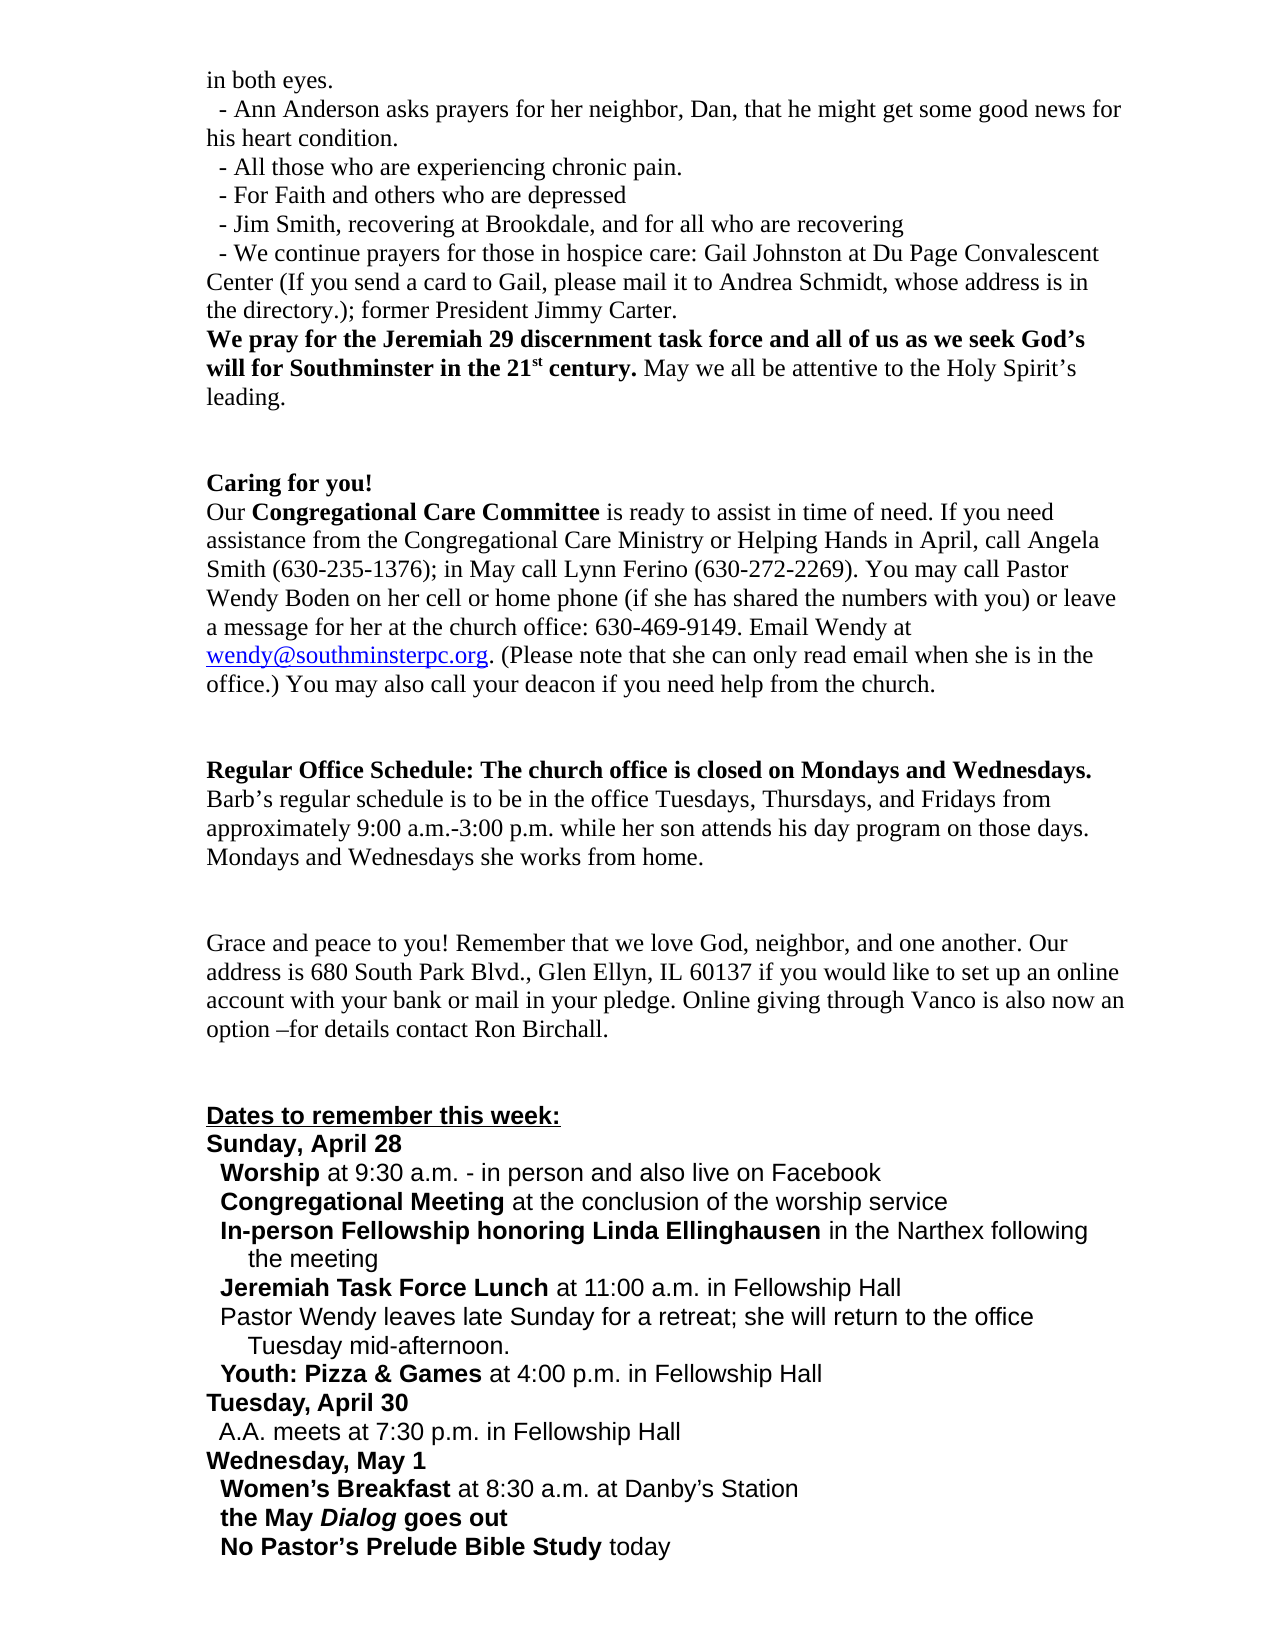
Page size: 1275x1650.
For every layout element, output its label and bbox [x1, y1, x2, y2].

text [206, 66, 1125, 411]
text [206, 411, 1125, 1561]
